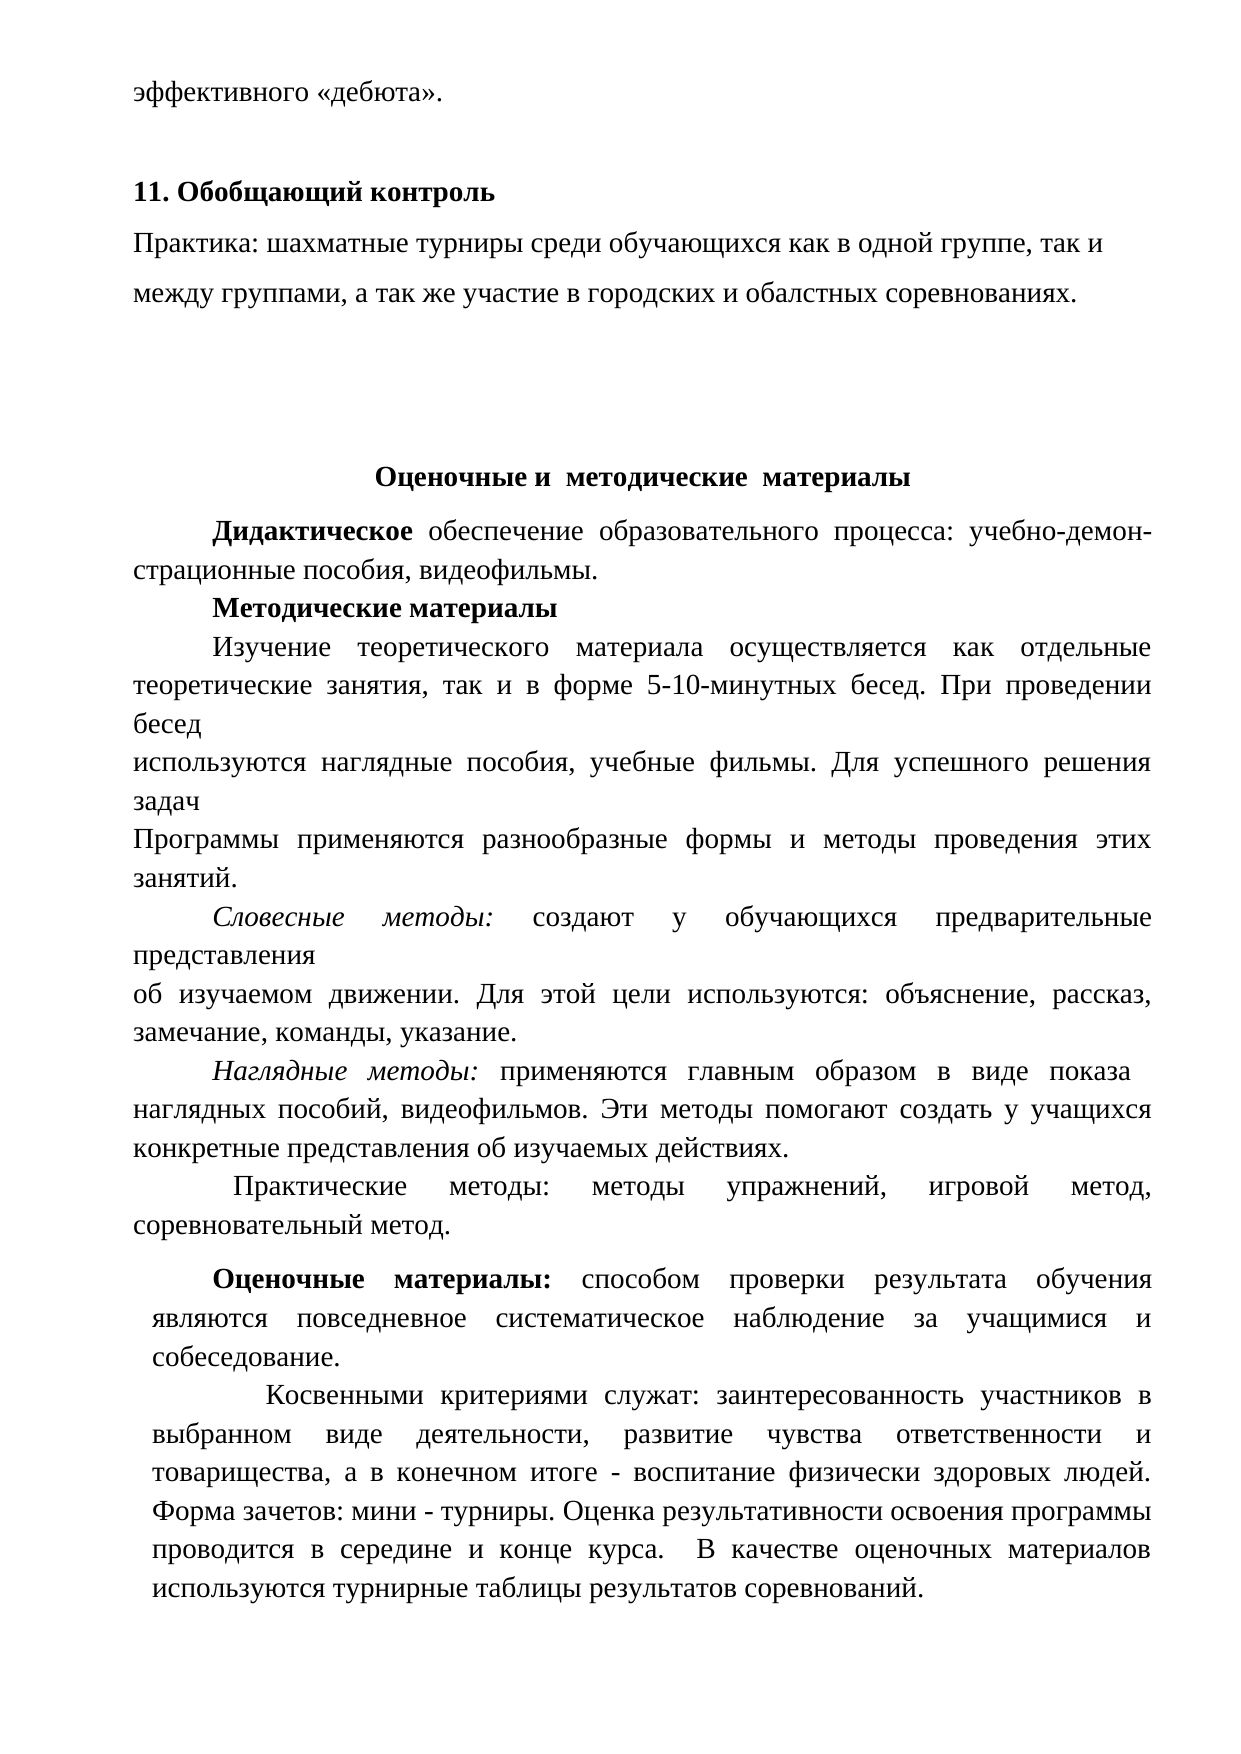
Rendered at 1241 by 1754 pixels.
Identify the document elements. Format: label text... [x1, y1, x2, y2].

text 11. Обобщающий контроль [133, 174, 1152, 208]
text Наглядные методы: применяются главным образом в виде показа наглядных пособий, видеофильмов. Эти методы помогают создать у учащихся конкретные представления об изучаемых действиях. [133, 1053, 1152, 1163]
text Практические методы: методы упражнений, игровой метод, соревновательный метод. [133, 1168, 1152, 1241]
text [133, 74, 1152, 107]
subtitle Оценочные и методические материалы [133, 459, 1152, 492]
text Оценочные материалы: способом проверки результата обучения являются повседневное систематическое наблюдение за учащимися и собеседование. Косвенными критериями служат: заинтересованность участников в выбранном виде деятельности, развитие чувства ответственности и товарищества, а в конечном итоге - воспитание физически здоровых людей. Форма зачетов: мини - турниры. Оценка результативности освоения программы проводится в середине и конце курса. В качестве оценочных материалов используются турнирные таблицы результатов соревнований. [152, 1262, 1152, 1603]
text Словесные методы: создают у обучающихся предварительные представления об изучаемом движении. Для этой цели используются: объяснение, рассказ, замечание, команды, указание. [133, 899, 1152, 1048]
text Методические материалы [152, 590, 1152, 624]
text Практика: шахматные турниры среди обучающихся как в одной группе, так и между группами, а так же участие в городских и обалстных соревнованиях. [133, 225, 1152, 309]
text Дидактическое обеспечение образовательного процесса: учебно-демон- страционные пособия, видеофильмы. [133, 513, 1152, 585]
text Изучение теоретического материала осуществляется как отдельные теоретические занятия, так и в форме 5-10-минутных бесед. При проведении бесед используются наглядные пособия, учебные фильмы. Для успешного решения задач Программы применяются разнообразные формы и методы проведения этих занятий. [133, 629, 1152, 894]
